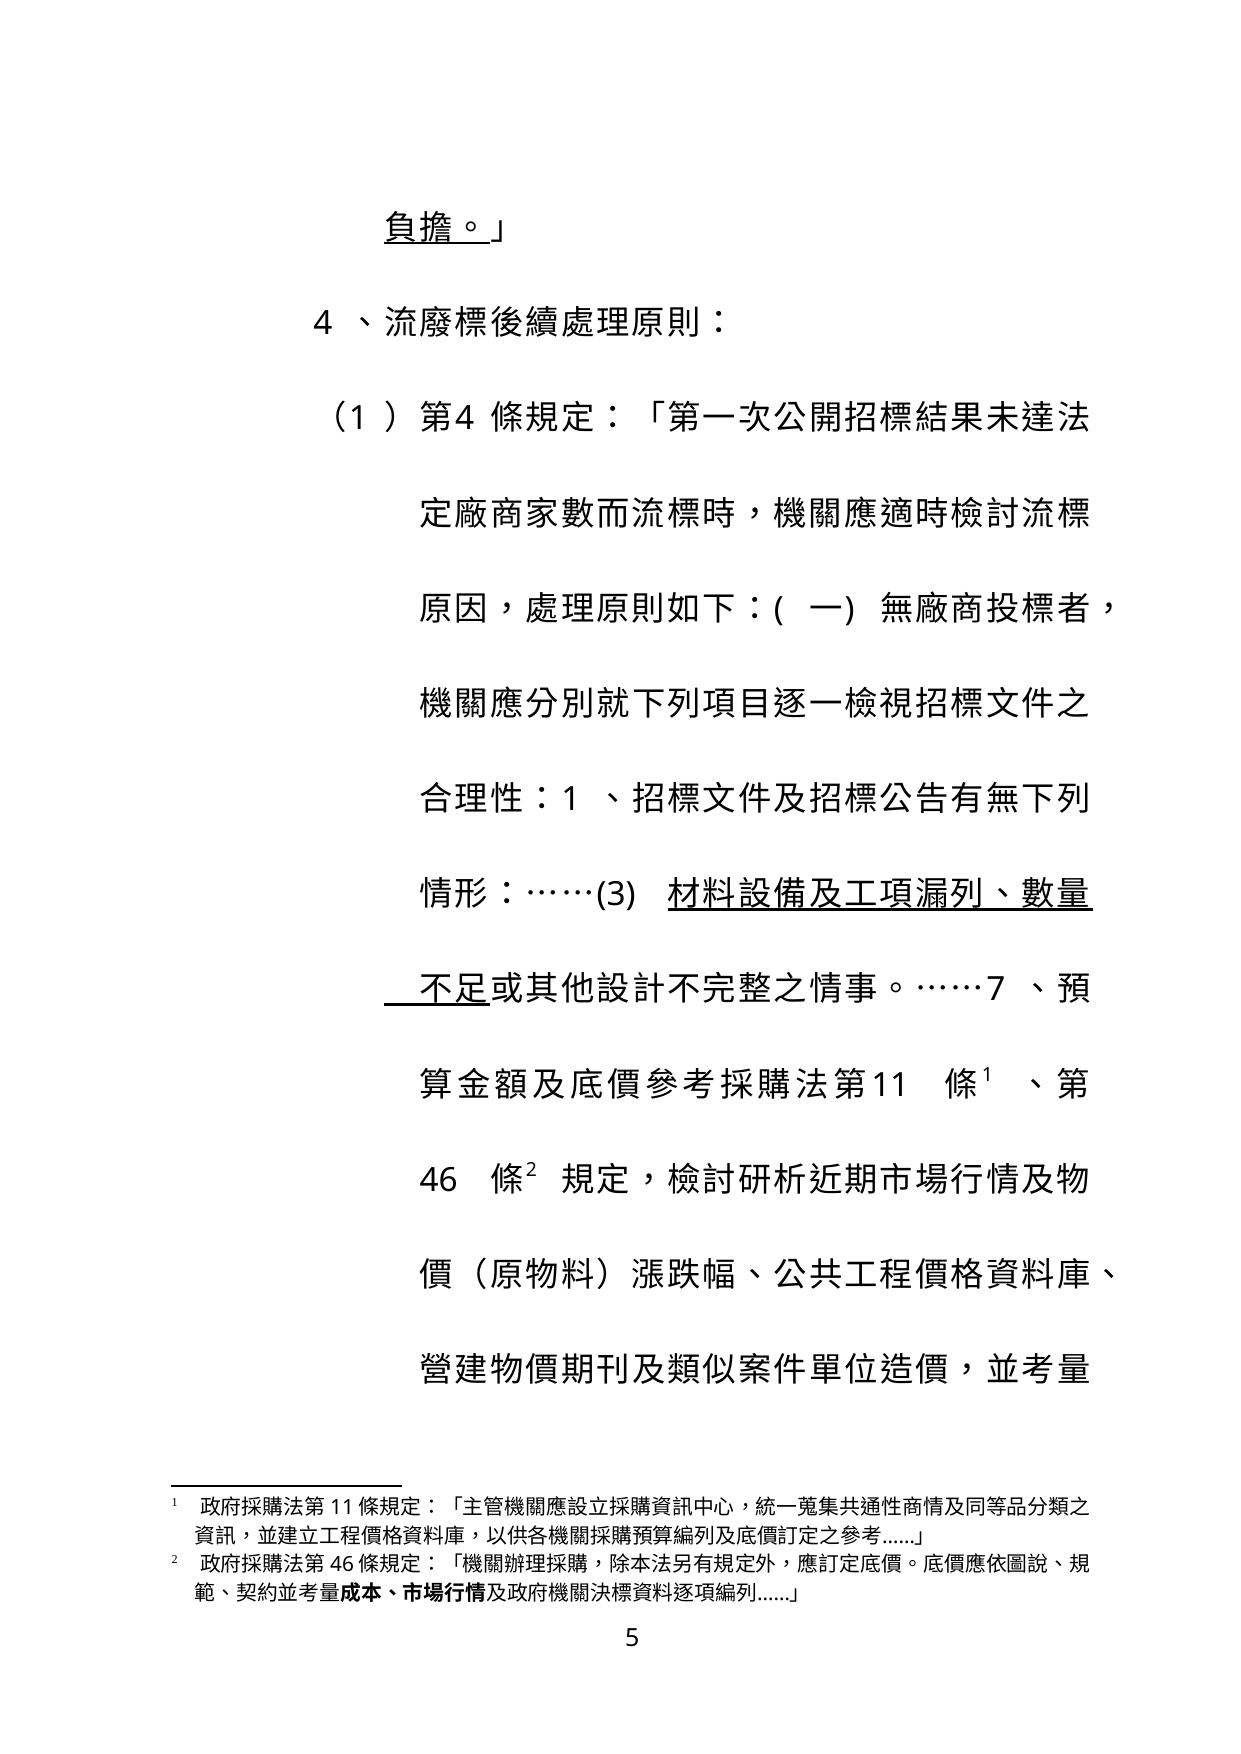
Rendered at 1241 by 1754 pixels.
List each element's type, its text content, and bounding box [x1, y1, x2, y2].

subtitle 文化部補助要點第8點規定：「核定實施補助計畫，……縣市政府不得請求追加補助預算，如有追加預算者，其追加部分由縣市政府自行負擔。」 [296, 177, 1092, 272]
subtitle 流廢標後續處理原則： [296, 272, 1092, 368]
